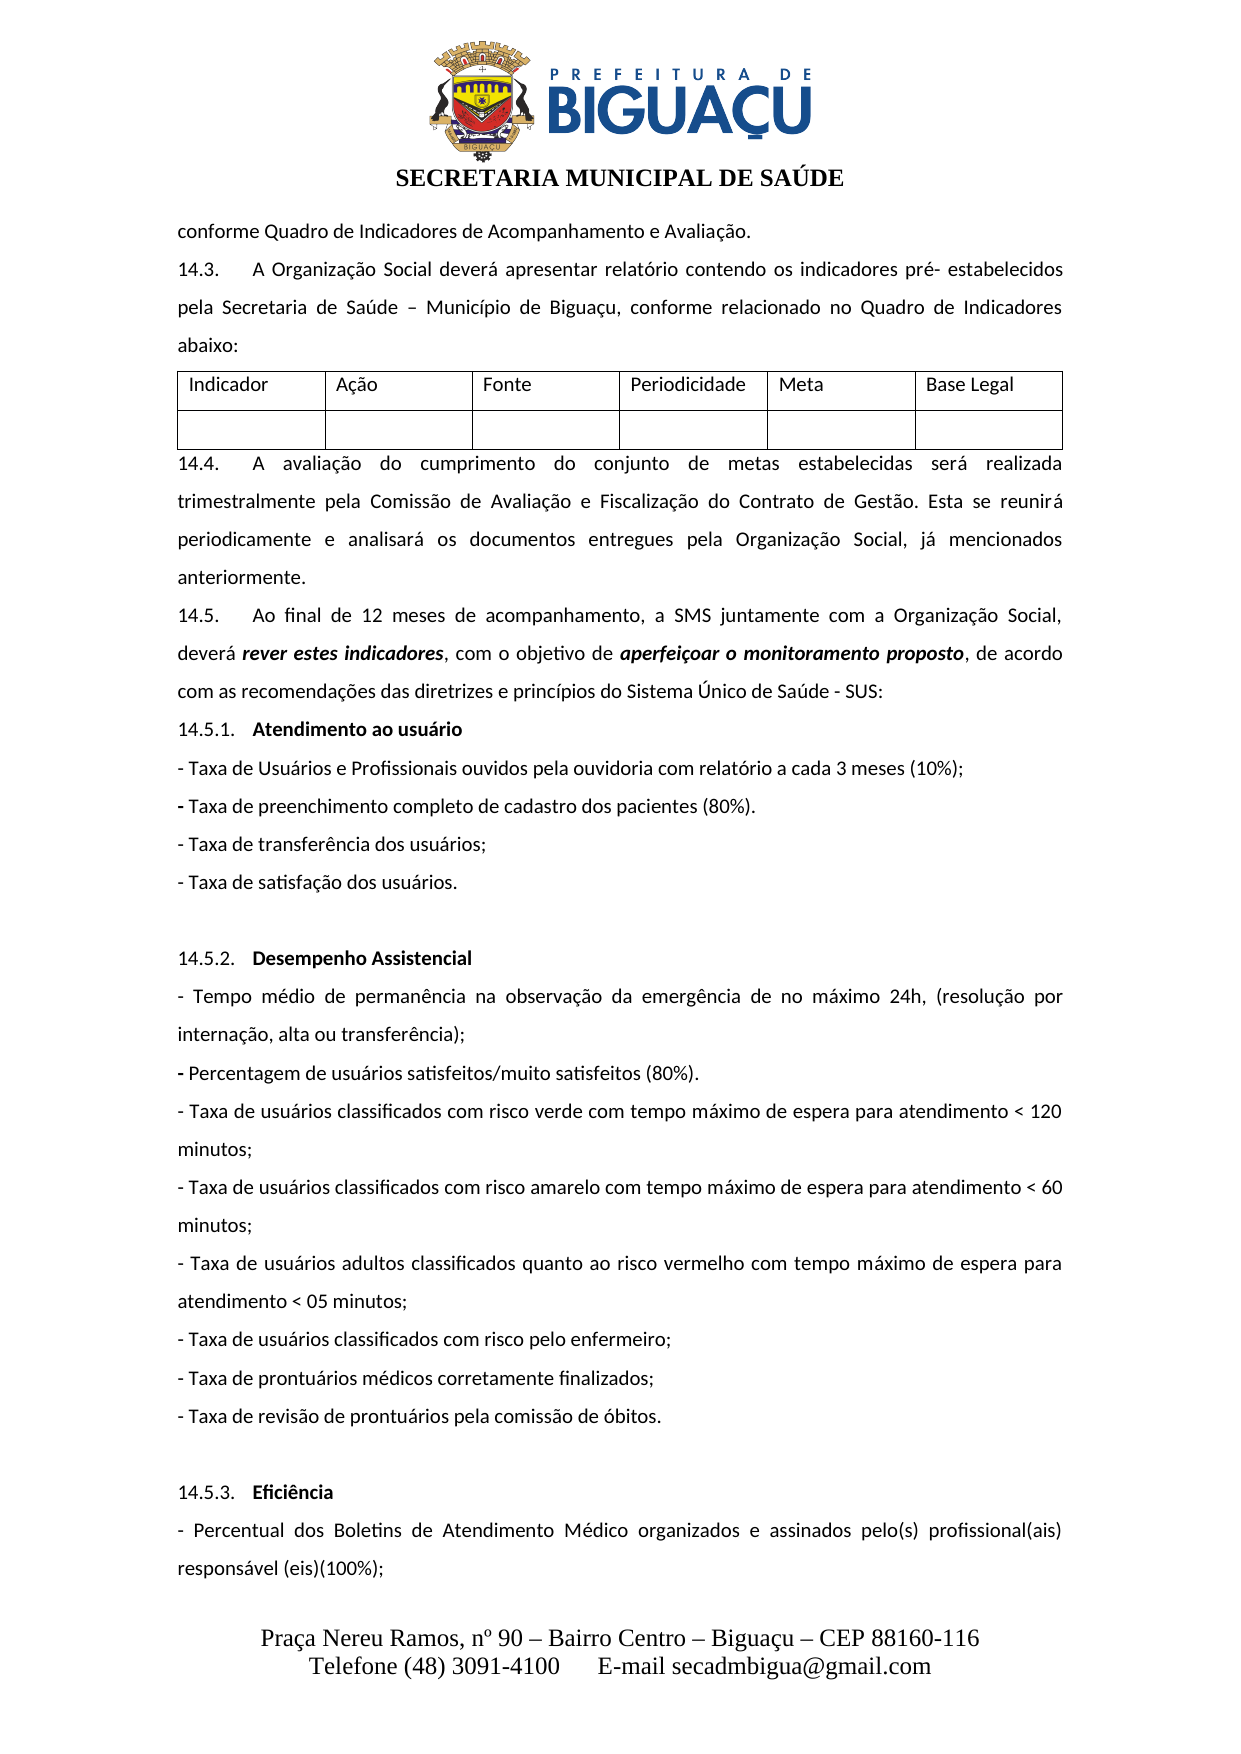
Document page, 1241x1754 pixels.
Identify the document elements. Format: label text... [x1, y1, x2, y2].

list Atendimento ao usuário [177, 717, 1063, 742]
text - Percentagem de usuários satisfeitos/muito satisfeitos (80%). [177, 1060, 1063, 1085]
table_cell [916, 411, 1062, 449]
table_cell [620, 411, 767, 449]
table_header Fonte [473, 372, 619, 410]
list Desempenho Assistencial [177, 945, 1063, 971]
text - Taxa de preenchimento completo de cadastro dos pacientes (80%). [177, 793, 1063, 818]
table_cell [768, 411, 915, 449]
text - Taxa de revisão de prontuários pela comissão de óbitos. [177, 1403, 1063, 1428]
text - Taxa de usuários classificados com risco verde com tempo máximo de espera para atendimento < 120 minutos; [177, 1098, 1063, 1161]
table_header Meta [768, 372, 915, 410]
table_cell [178, 411, 325, 449]
text - Taxa de usuários classificados com risco pelo enfermeiro; [177, 1327, 1063, 1352]
picture [429, 41, 811, 163]
list Eficiência [177, 1479, 1063, 1504]
text - Taxa de usuários adultos classificados quanto ao risco vermelho com tempo máximo de espera para atendimento < 05 minutos; [177, 1250, 1063, 1314]
table_cell [473, 411, 619, 449]
table_header Ação [326, 372, 472, 410]
list A avaliação do cumprimento do conjunto de metas estabelecidas será realizada trimestralmente pela Comissão de Avaliação e Fiscalização do Contrato de Gestão. Esta se reunirá periodicamente e analisará os documentos entregues pela Organização Social, já mencionados anteriormente. [177, 450, 1063, 589]
text - Taxa de usuários classificados com risco amarelo com tempo máximo de espera para atendimento < 60 minutos; [177, 1174, 1063, 1238]
text - Taxa de prontuários médicos corretamente finalizados; [177, 1365, 1063, 1390]
list Ao final de 12 meses de acompanhamento, a SMS juntamente com a Organização Social, deverá rever estes indicadores, com o objetivo de aperfeiçoar o monitoramento proposto, de acordo com as recomendações das diretrizes e princípios do Sistema Único de Saúde - SUS: [177, 602, 1063, 704]
text - Percentual dos Boletins de Atendimento Médico organizados e assinados pelo(s) profissional(ais) responsável (eis)(100%); [177, 1517, 1063, 1581]
table_header Periodicidade [620, 372, 767, 410]
table_header Indicador [178, 372, 325, 410]
list A Organização Social deverá apresentar relatório contendo os indicadores pré- estabelecidos pela Secretaria de Saúde – Município de Biguaçu, conforme relacionado no Quadro de Indicadores abaixo: [177, 256, 1063, 358]
text - Taxa de transferência dos usuários; [177, 831, 1063, 856]
text - Taxa de satisfação dos usuários. [177, 869, 1063, 894]
text - Tempo médio de permanência na observação da emergência de no máximo 24h, (resolução por internação, alta ou transferência); [177, 983, 1063, 1047]
table_header Base Legal [916, 372, 1062, 410]
text - Taxa de Usuários e Profissionais ouvidos pela ouvidoria com relatório a cada 3 meses (10%); [177, 755, 1063, 780]
table_cell [326, 411, 472, 449]
